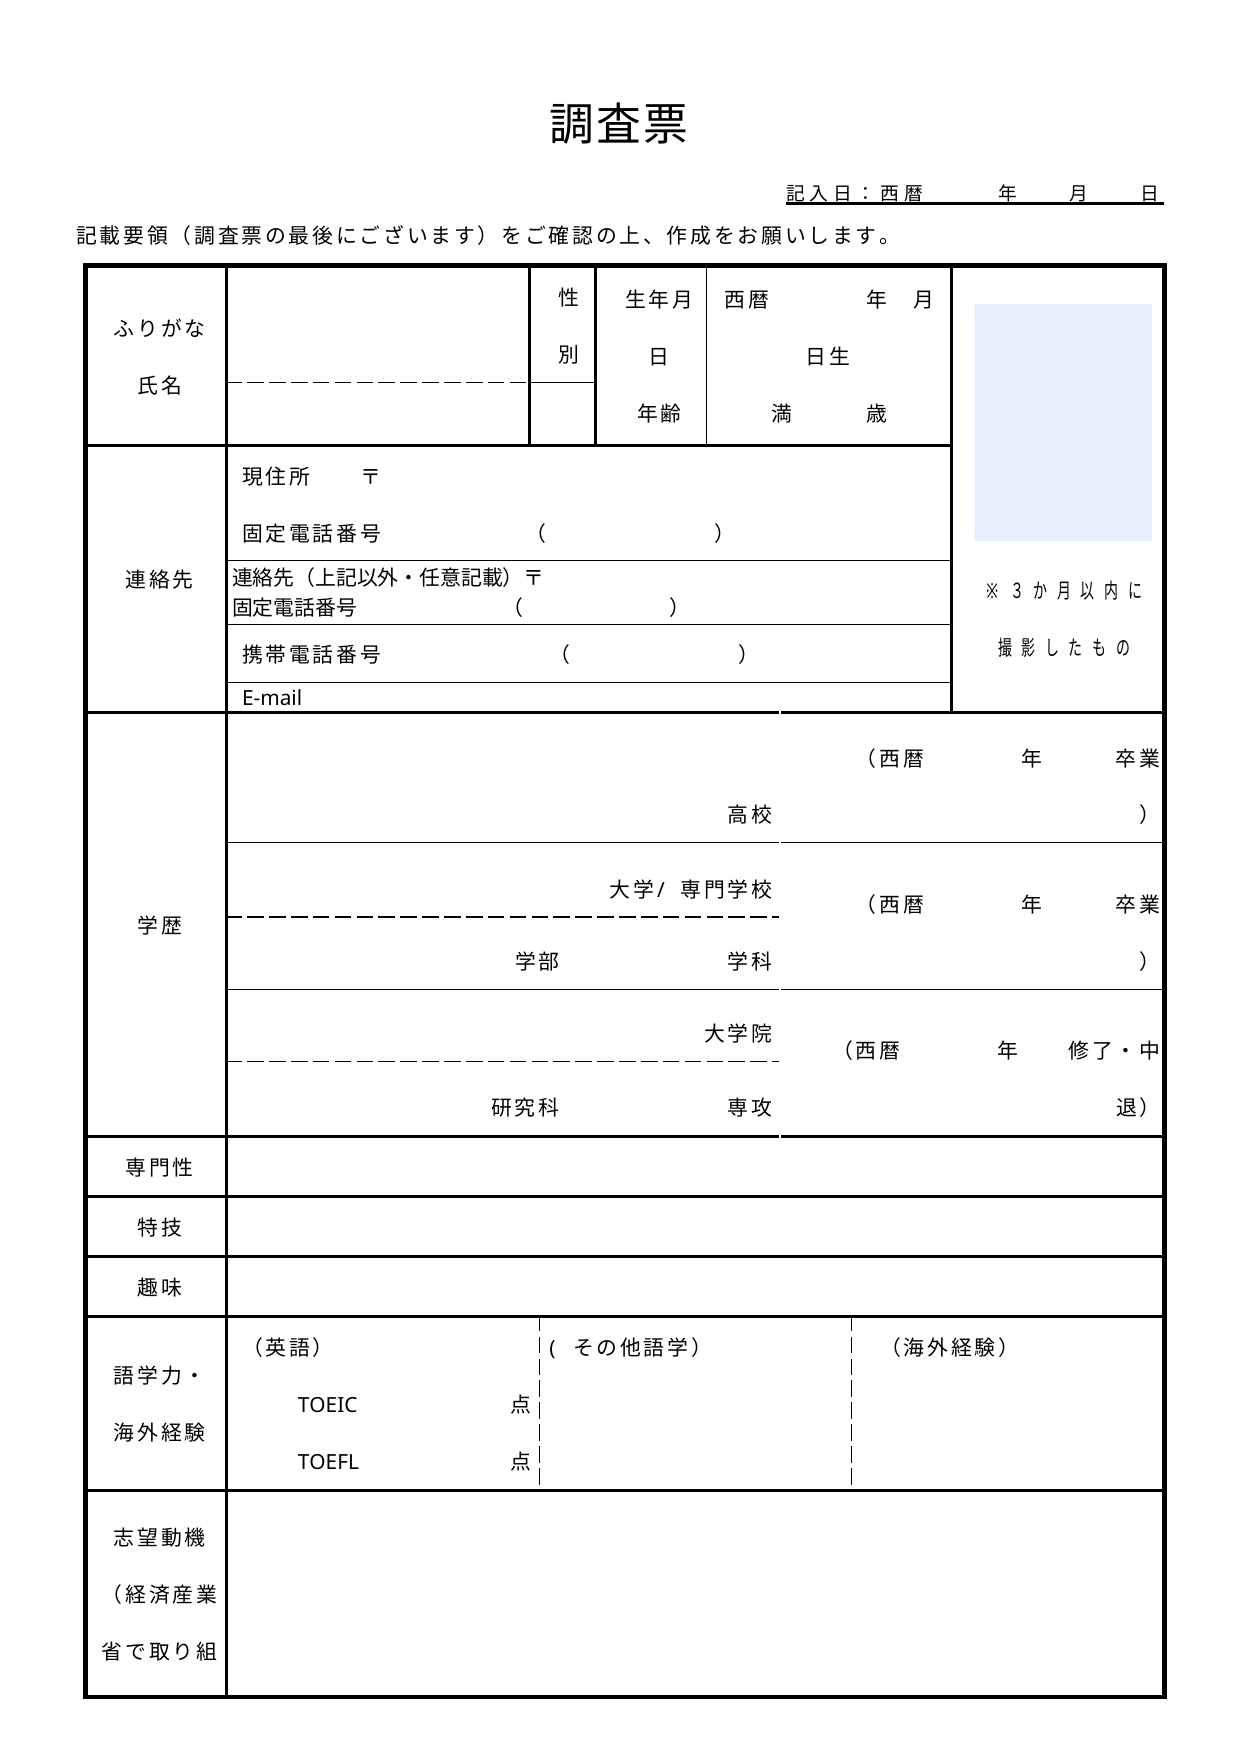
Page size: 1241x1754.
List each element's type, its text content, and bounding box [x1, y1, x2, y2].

table_cell （西暦 年 修了・中退） [781, 990, 1162, 1135]
table_header [228, 268, 528, 382]
text 調査票 [76, 78, 1164, 164]
table_header ふりがな 氏名 [88, 268, 225, 443]
table_cell 携帯電話番号 （ ） [228, 625, 950, 682]
table_cell （西暦 年 卒業 ） [781, 843, 1162, 988]
table_cell (その他語学） [539, 1318, 852, 1488]
text 記載要領（調査票の最後にございます）をご確認の上、作成をお願いします。 [76, 206, 1164, 263]
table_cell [88, 1492, 225, 1694]
table_cell E-mail [228, 683, 950, 711]
table_cell 趣味 [88, 1258, 225, 1315]
table_cell 高校 [228, 714, 779, 842]
table_cell 専門性 [88, 1138, 225, 1195]
table_cell [228, 382, 528, 443]
table_cell [228, 1492, 1162, 1694]
table_header 生年月日 年齢 [597, 268, 706, 443]
table_cell 大学/専門学校 [228, 843, 779, 916]
table_cell 研究科 専攻 [228, 1061, 779, 1135]
table_cell [228, 1198, 1162, 1255]
table_cell （英語） TOEIC 点 TOEFL 点 [228, 1318, 539, 1488]
text 記入日：西暦 年 月 日 [76, 178, 1164, 206]
table_header 西暦 年 月 日生 満 歳 [707, 268, 950, 443]
table_cell [228, 1138, 1162, 1195]
table_cell 学部 学科 [228, 916, 779, 988]
table_cell 連絡先 [88, 447, 225, 711]
table_header 性別 [531, 268, 594, 382]
table_cell [531, 383, 594, 443]
table_cell （西暦 年 卒業 ） [781, 714, 1162, 842]
picture [974, 304, 1152, 541]
table_cell 学歴 [88, 714, 225, 1135]
table_cell （海外経験） [852, 1318, 1162, 1488]
table_cell 大学院 [228, 990, 779, 1061]
table_cell 語学力・ 海外経験 [88, 1318, 225, 1488]
table_cell 特技 [88, 1198, 225, 1255]
table_cell 現住所 〒 固定電話番号 （ ） [228, 447, 950, 560]
table_cell 連絡先（上記以外・任意記載）〒 固定電話番号 （ ） [228, 561, 950, 624]
table_header ※３か月以内に撮影したもの [953, 268, 1162, 711]
table_cell [228, 1258, 1162, 1315]
